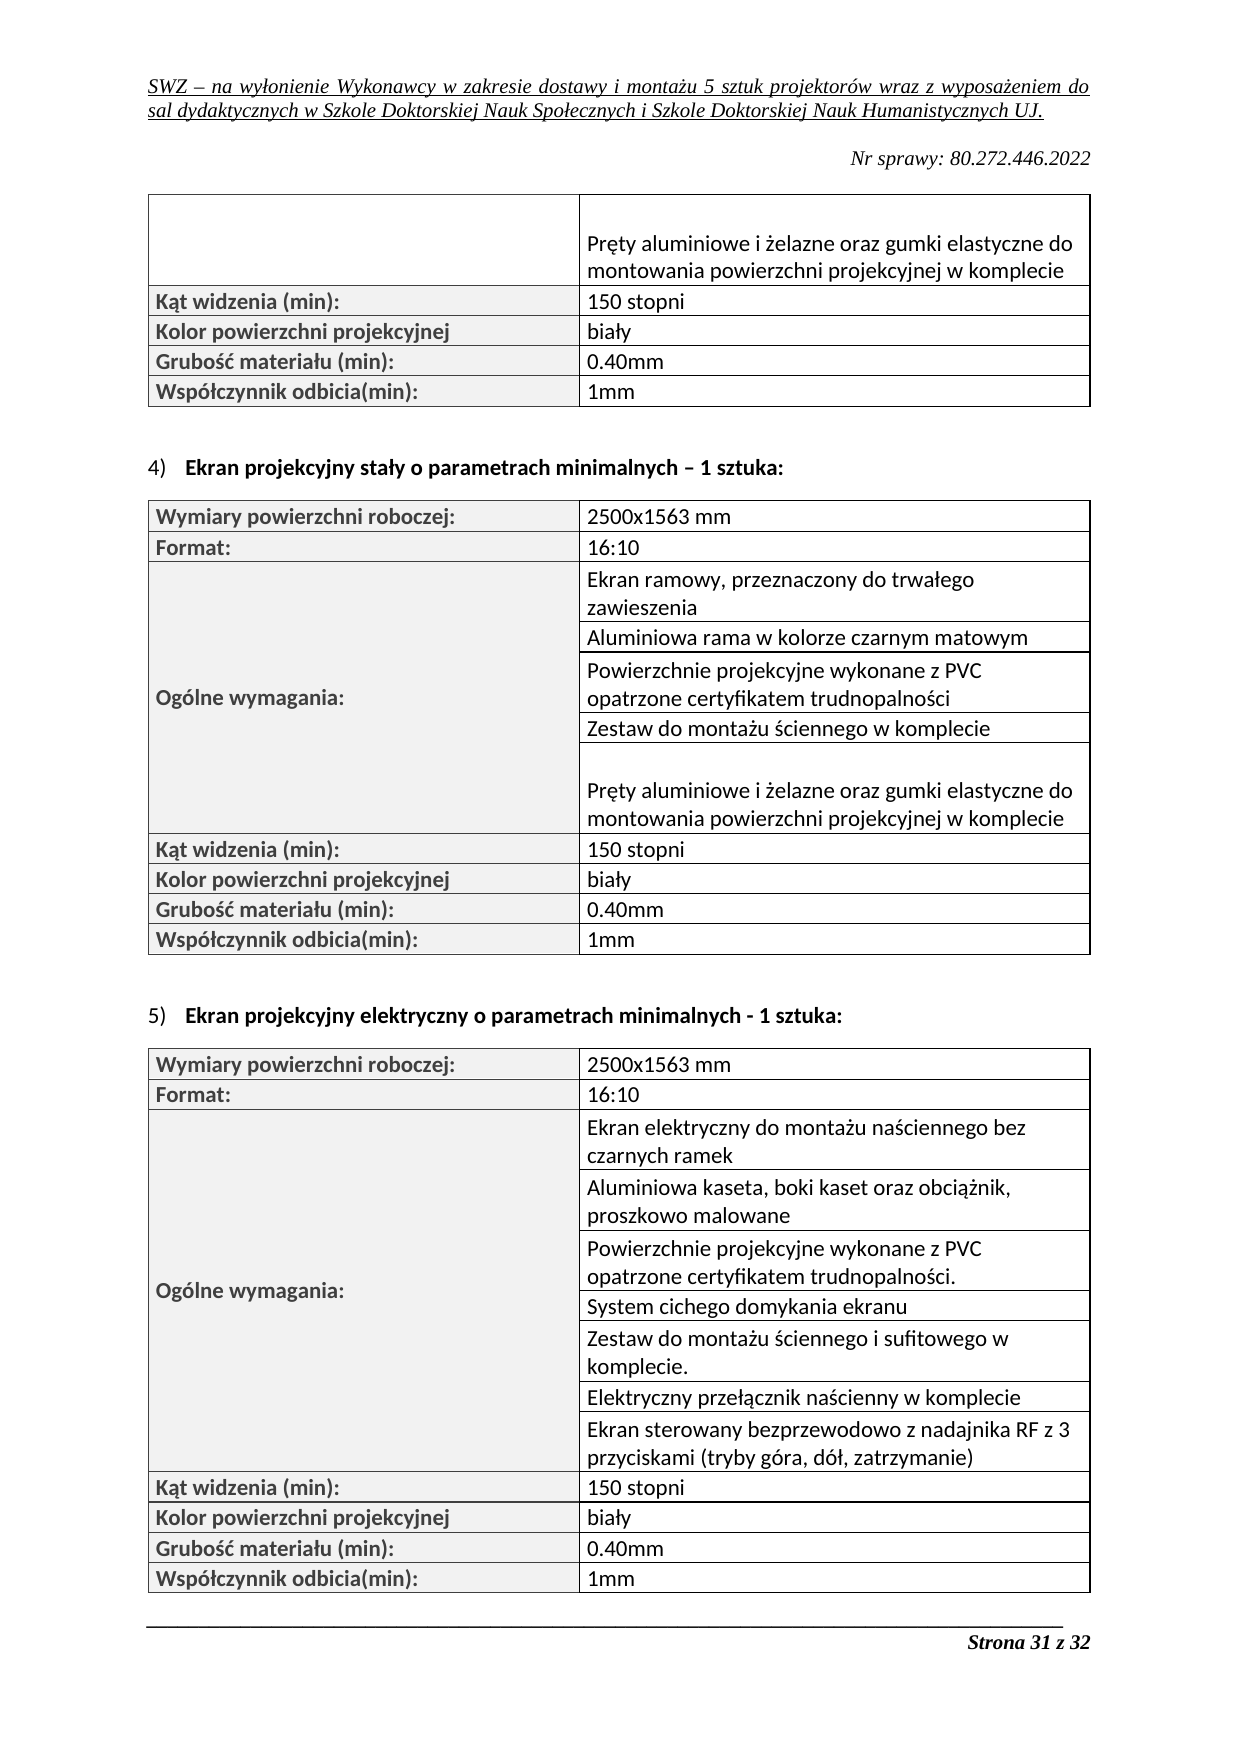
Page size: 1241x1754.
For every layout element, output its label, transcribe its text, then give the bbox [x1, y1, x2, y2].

table_cell Format: [149, 532, 579, 561]
table_cell Grubość materiału (min): [149, 346, 579, 375]
table_cell Zestaw do montażu ściennego i sufitowego w komplecie. [580, 1321, 1089, 1381]
table_header Wymiary powierzchni roboczej: [149, 1049, 579, 1078]
table_cell Współczynnik odbicia(min): [149, 376, 579, 406]
table_cell biały [580, 316, 1089, 345]
table_cell System cichego domykania ekranu [580, 1291, 1089, 1320]
table_cell Grubość materiału (min): [149, 894, 579, 923]
table_cell Kolor powierzchni projekcyjnej [149, 864, 579, 893]
table_cell Ekran elektryczny do montażu naściennego bez czarnych ramek [580, 1110, 1089, 1169]
list Ekran projekcyjny stały o parametrach minimalnych – 1 sztuka: [148, 453, 1092, 481]
table_cell 1mm [580, 924, 1089, 953]
table_cell Elektryczny przełącznik naścienny w komplecie [580, 1382, 1089, 1411]
table_cell 150 stopni [580, 286, 1089, 315]
table_cell Format: [149, 1080, 579, 1109]
table_cell Współczynnik odbicia(min): [149, 1563, 579, 1592]
table_cell Kąt widzenia (min): [149, 834, 579, 863]
table_cell 1mm [580, 1563, 1089, 1592]
table_cell Kolor powierzchni projekcyjnej [149, 1503, 579, 1532]
table_cell 1mm [580, 376, 1089, 406]
table_cell Aluminiowa kaseta, boki kaset oraz obciążnik, proszkowo malowane [580, 1170, 1089, 1229]
table_cell 150 stopni [580, 834, 1089, 863]
table_cell Powierzchnie projekcyjne wykonane z PVC opatrzone certyfikatem trudnopalności [580, 653, 1089, 712]
table_header 2500x1563 mm [580, 1049, 1089, 1078]
table_cell 0.40mm [580, 346, 1089, 375]
table_cell 0.40mm [580, 1533, 1089, 1562]
table_cell Pręty aluminiowe i żelazne oraz gumki elastyczne do montowania powierzchni projekcyjnej w komplecie [580, 195, 1089, 285]
table_cell Ekran ramowy, przeznaczony do trwałego zawieszenia [580, 562, 1089, 621]
table_cell Powierzchnie projekcyjne wykonane z PVC opatrzone certyfikatem trudnopalności. [580, 1231, 1089, 1290]
table_cell Ekran sterowany bezprzewodowo z nadajnika RF z 3 przyciskami (tryby góra, dół, zatrzymanie) [580, 1412, 1089, 1471]
table_cell Pręty aluminiowe i żelazne oraz gumki elastyczne do montowania powierzchni projekcyjnej w komplecie [580, 743, 1089, 833]
table_cell Grubość materiału (min): [149, 1533, 579, 1562]
table_header 2500x1563 mm [580, 501, 1089, 531]
table_cell Ogólne wymagania: [149, 562, 579, 833]
table_cell Kąt widzenia (min): [149, 286, 579, 315]
table_cell Kolor powierzchni projekcyjnej [149, 316, 579, 345]
table_header Wymiary powierzchni roboczej: [149, 501, 579, 531]
table_cell Kąt widzenia (min): [149, 1472, 579, 1501]
table_cell biały [580, 864, 1089, 893]
table_cell 150 stopni [580, 1472, 1089, 1501]
table_cell 0.40mm [580, 894, 1089, 923]
table_cell 16:10 [580, 532, 1089, 561]
table_cell Zestaw do montażu ściennego w komplecie [580, 713, 1089, 742]
table_cell biały [580, 1503, 1089, 1532]
list Ekran projekcyjny elektryczny o parametrach minimalnych - 1 sztuka: [148, 1001, 1092, 1029]
table_cell Ogólne wymagania: [149, 1110, 579, 1471]
table_cell 16:10 [580, 1080, 1089, 1109]
table_cell Współczynnik odbicia(min): [149, 924, 579, 953]
table_cell Aluminiowa rama w kolorze czarnym matowym [580, 622, 1089, 651]
